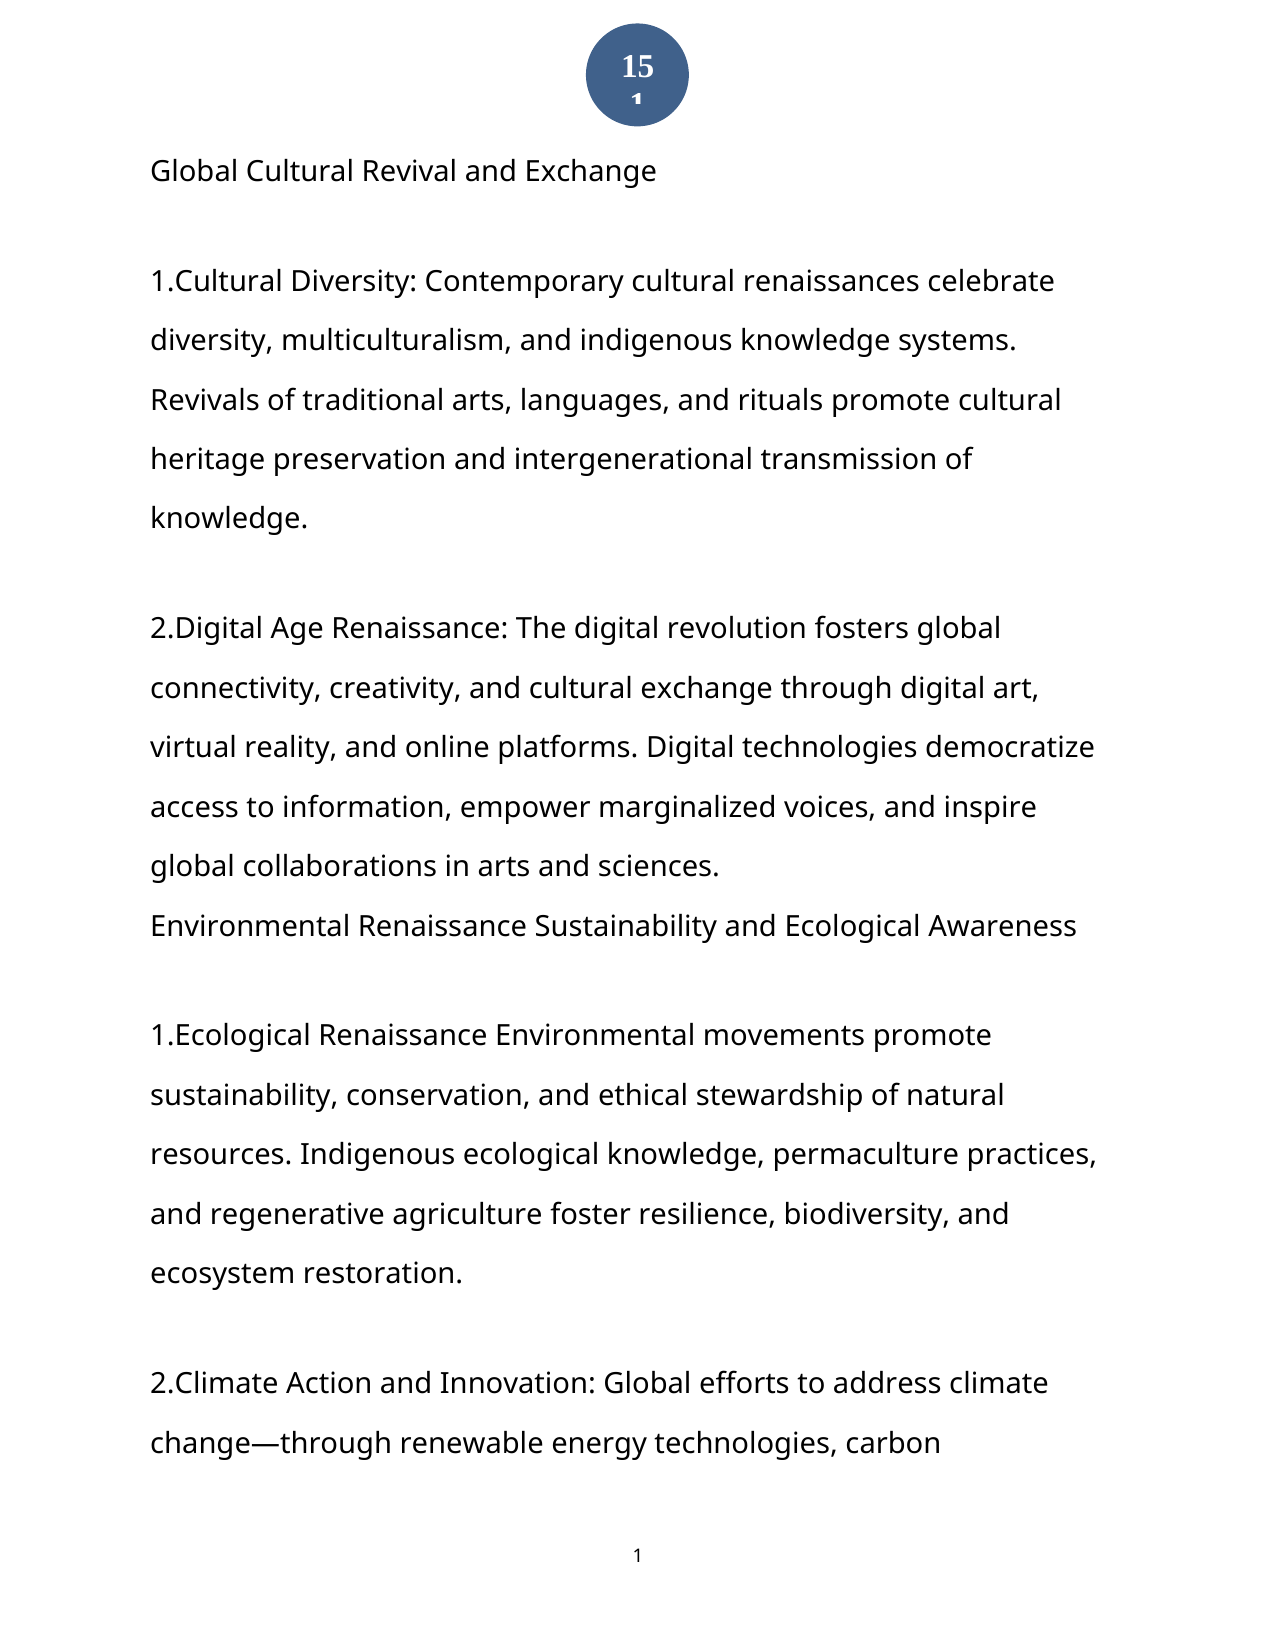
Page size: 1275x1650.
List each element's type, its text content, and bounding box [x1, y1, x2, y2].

text 1.Cultural Diversity: Contemporary cultural renaissances celebrate diversity, multiculturalism, and indigenous knowledge systems. Revivals of traditional arts, languages, and rituals promote cultural heritage preservation and intergenerational transmission of knowledge. [150, 260, 1125, 537]
text 1.Ecological Renaissance Environmental movements promote sustainability, conservation, and ethical stewardship of natural resources. Indigenous ecological knowledge, permaculture practices, and regenerative agriculture foster resilience, biodiversity, and ecosystem restoration. [150, 1015, 1125, 1292]
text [150, 1362, 1125, 1462]
text Global Cultural Revival and Exchange [150, 150, 1125, 190]
text Environmental Renaissance Sustainability and Ecological Awareness [150, 905, 1125, 944]
text 2.Digital Age Renaissance: The digital revolution fosters global connectivity, creativity, and cultural exchange through digital art, virtual reality, and online platforms. Digital technologies democratize access to information, empower marginalized voices, and inspire global collaborations in arts and sciences. [150, 607, 1125, 885]
